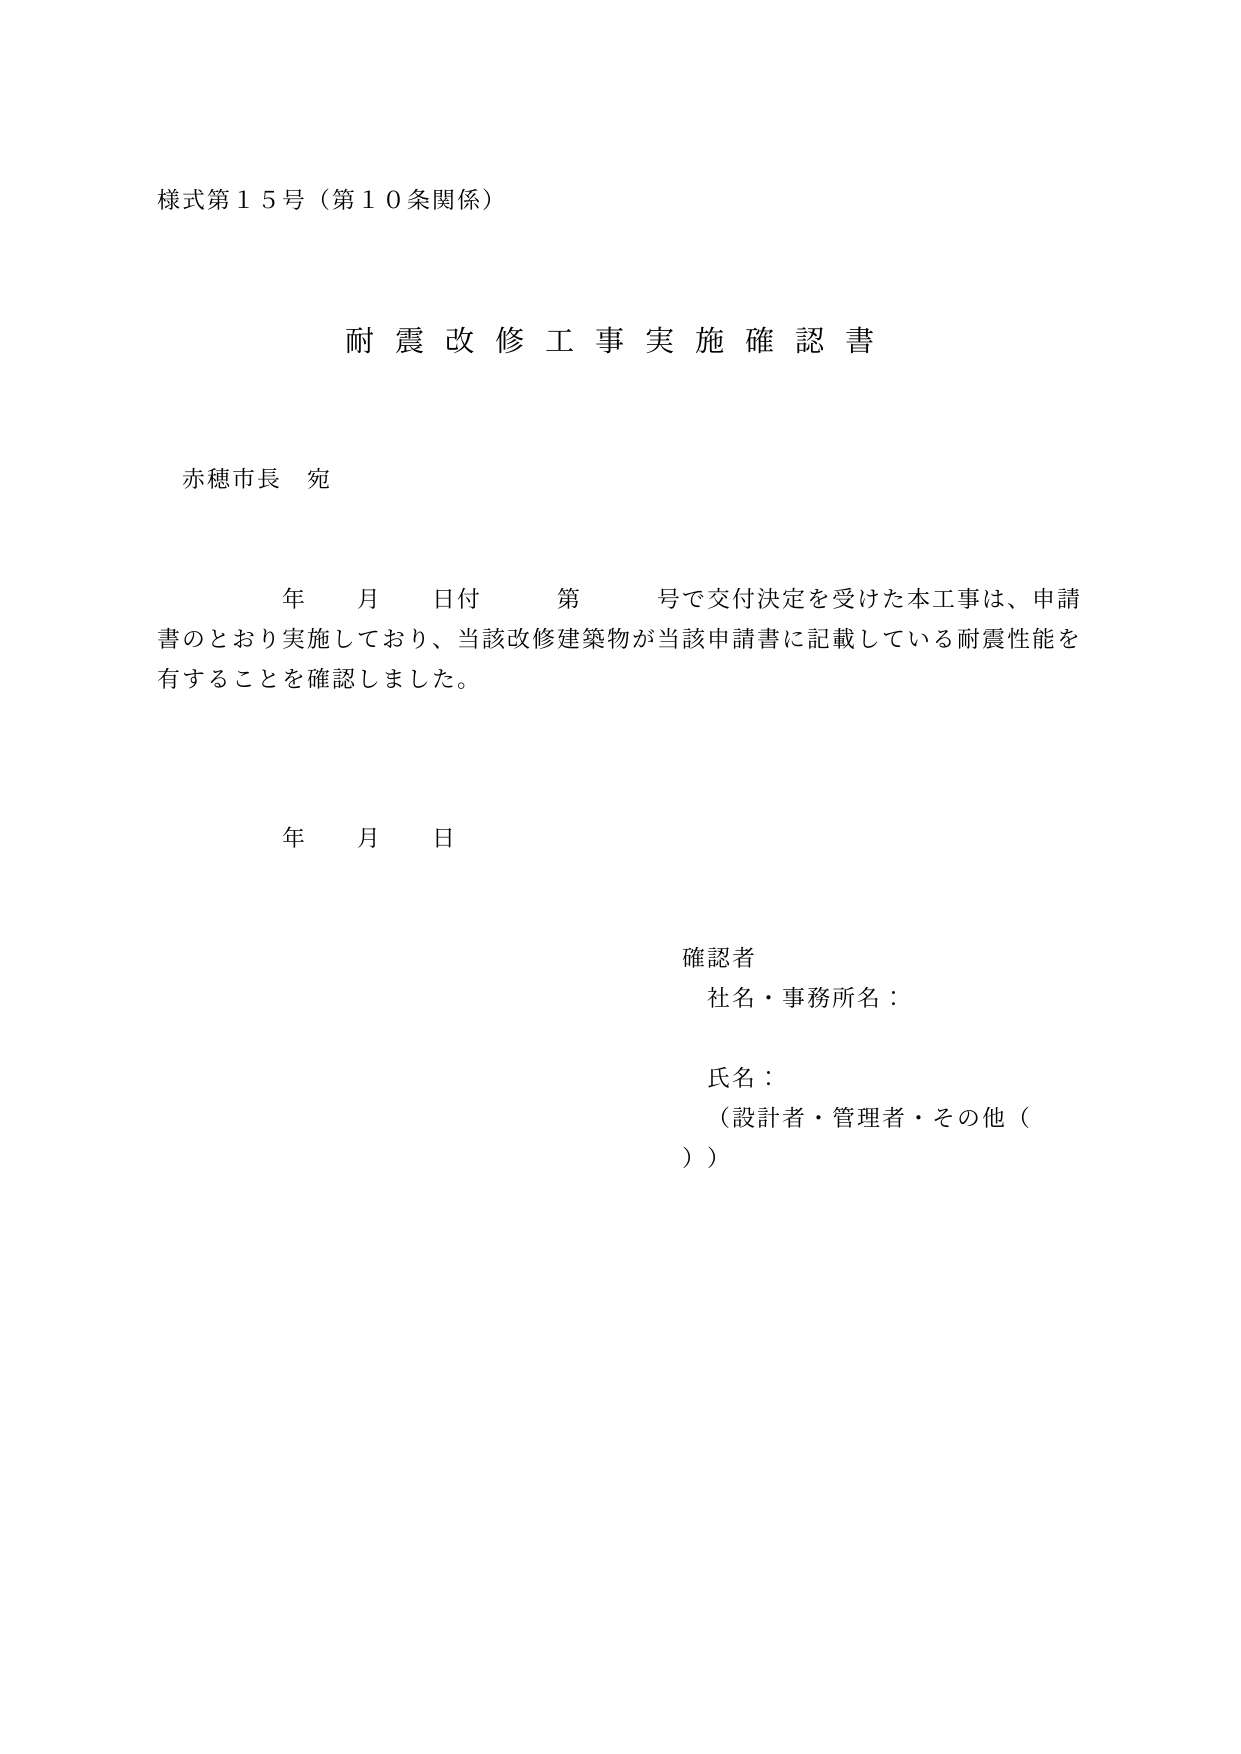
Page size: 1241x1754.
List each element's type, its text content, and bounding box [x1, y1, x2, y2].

text 耐震改修工事実施確認書 [158, 298, 1083, 378]
text 様式第１５号（第１０条関係） [158, 179, 1083, 219]
text （設計者・管理者・その他（ ）） [664, 1096, 1083, 1176]
text 社名・事務所名： [664, 977, 1083, 1017]
text 確認者 [664, 937, 1083, 977]
text 年 月 日 [158, 817, 1083, 857]
text 赤穂市長 宛 [158, 458, 1083, 498]
text 氏名： [664, 1056, 1083, 1096]
text 年 月 日付 第 号で交付決定を受けた本工事は、申請書のとおり実施しており、当該改修建築物が当該申請書に記載している耐震性能を有することを確認しました。 [158, 578, 1083, 697]
